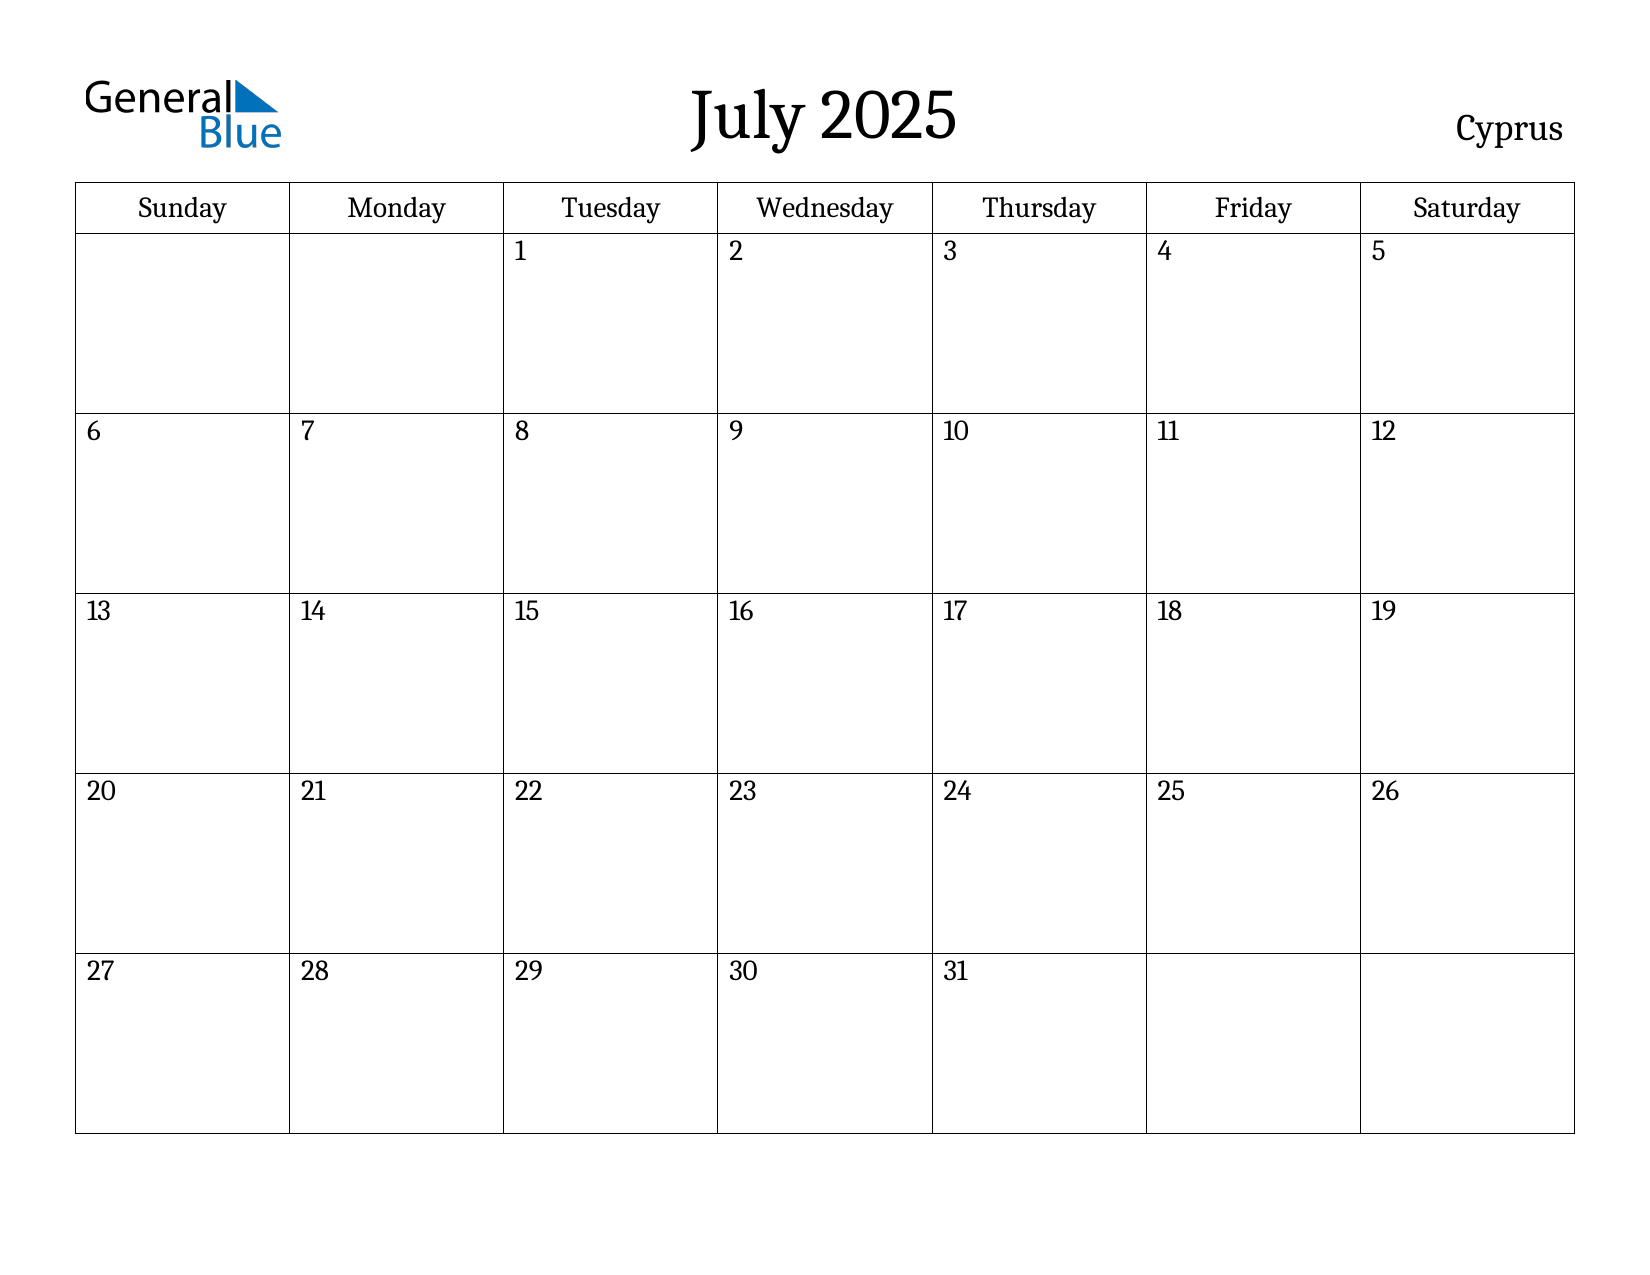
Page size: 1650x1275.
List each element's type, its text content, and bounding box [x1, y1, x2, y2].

table_cell [76, 808, 289, 953]
table_cell [933, 988, 1146, 1133]
table_cell 16 [718, 594, 932, 627]
table_cell [1361, 954, 1574, 987]
table_cell Monday [290, 183, 503, 233]
table_cell [718, 808, 932, 953]
table_cell Saturday [1361, 183, 1574, 233]
table_cell 13 [76, 594, 289, 627]
table_cell 27 [76, 954, 289, 987]
table_cell [1361, 448, 1574, 593]
table_cell 3 [933, 234, 1146, 267]
table_cell 25 [1147, 774, 1360, 807]
table_cell 12 [1361, 414, 1574, 447]
table_cell [290, 627, 503, 773]
table_cell 9 [718, 414, 932, 447]
table_cell Tuesday [504, 183, 717, 233]
table_cell [504, 267, 717, 413]
table_cell [933, 627, 1146, 773]
table_cell [290, 808, 503, 953]
table_cell 20 [76, 774, 289, 807]
table_cell 31 [933, 954, 1146, 987]
table_cell [1361, 267, 1574, 413]
table_cell 11 [1147, 414, 1360, 447]
table_cell Sunday [76, 183, 289, 233]
table_cell [290, 234, 503, 267]
table_cell 6 [76, 414, 289, 447]
table_cell 18 [1147, 594, 1360, 627]
table_cell [504, 627, 717, 773]
table_cell [1361, 808, 1574, 953]
table_header [76, 75, 503, 182]
table_cell [504, 808, 717, 953]
table_cell 21 [290, 774, 503, 807]
table_cell 5 [1361, 234, 1574, 267]
table_cell [718, 267, 932, 413]
table_cell [1147, 267, 1360, 413]
table_cell [76, 988, 289, 1133]
table_cell 1 [504, 234, 717, 267]
table_cell 30 [718, 954, 932, 987]
table_cell 4 [1147, 234, 1360, 267]
table_cell 23 [718, 774, 932, 807]
table_cell [1361, 988, 1574, 1133]
table_cell [1147, 808, 1360, 953]
table_cell [1361, 627, 1574, 773]
table_header July 2025 [504, 75, 1146, 182]
table_cell [718, 988, 932, 1133]
table_cell 8 [504, 414, 717, 447]
table_cell [290, 448, 503, 593]
table_cell [76, 448, 289, 593]
table_cell 26 [1361, 774, 1574, 807]
table_cell 29 [504, 954, 717, 987]
table_cell 10 [933, 414, 1146, 447]
table_cell [76, 234, 289, 267]
table_cell Wednesday [718, 183, 932, 233]
table_cell [933, 448, 1146, 593]
table_cell [290, 267, 503, 413]
table_cell [1147, 627, 1360, 773]
table_cell 17 [933, 594, 1146, 627]
table_cell [718, 448, 932, 593]
picture [86, 80, 281, 148]
table_cell [1147, 988, 1360, 1133]
table_cell [290, 988, 503, 1133]
table_header Cyprus [1146, 75, 1574, 182]
table_cell [933, 267, 1146, 413]
table_cell Friday [1147, 183, 1360, 233]
table_cell [76, 627, 289, 773]
table_cell [1147, 954, 1360, 987]
table_cell 28 [290, 954, 503, 987]
table_cell [504, 448, 717, 593]
table_cell 22 [504, 774, 717, 807]
table_cell [504, 988, 717, 1133]
table_cell 2 [718, 234, 932, 267]
table_cell 19 [1361, 594, 1574, 627]
table_cell [718, 627, 932, 773]
table_cell [76, 267, 289, 413]
table_cell 14 [290, 594, 503, 627]
table_cell [933, 808, 1146, 953]
table_cell 7 [290, 414, 503, 447]
table_cell 24 [933, 774, 1146, 807]
table_cell Thursday [933, 183, 1146, 233]
table_cell [1147, 448, 1360, 593]
table_cell 15 [504, 594, 717, 627]
